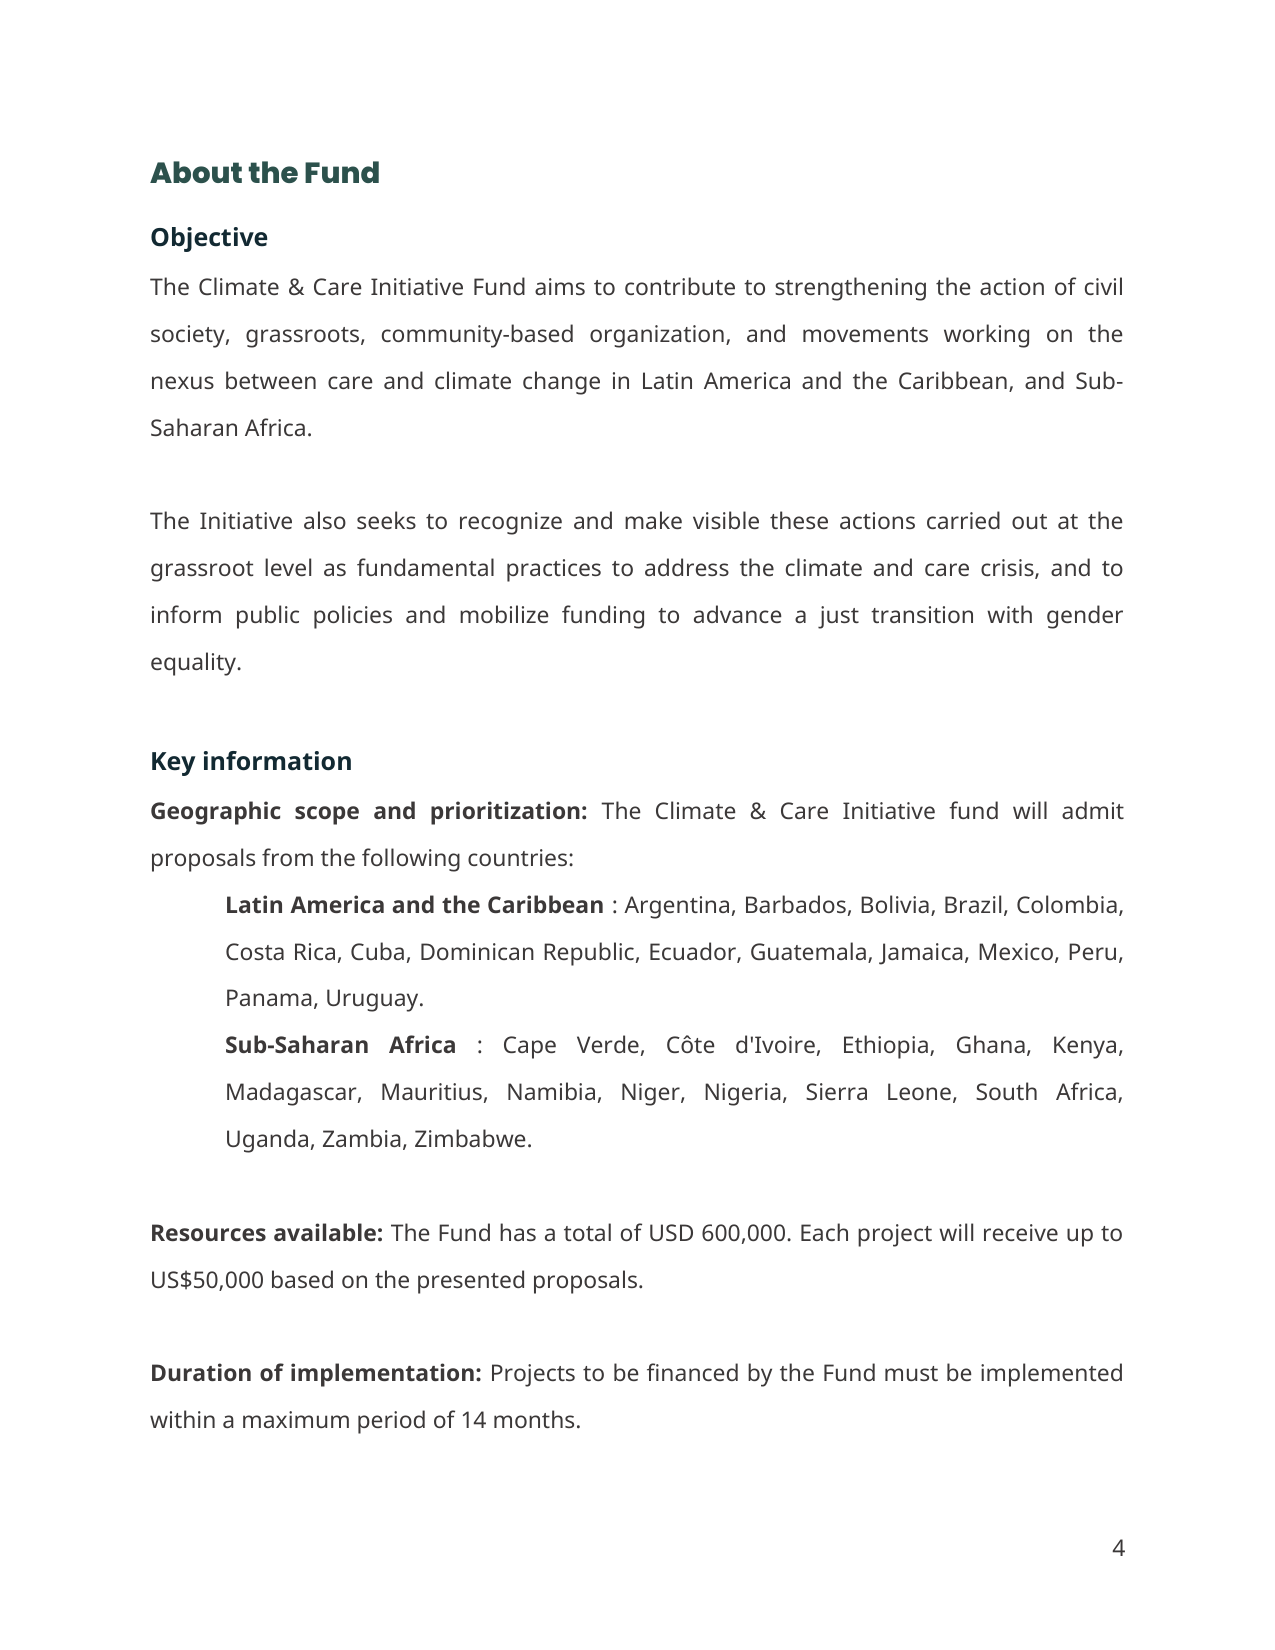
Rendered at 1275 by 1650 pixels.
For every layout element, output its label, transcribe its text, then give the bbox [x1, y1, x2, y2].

text Latin America and the Caribbean : Argentina, Barbados, Bolivia, Brazil, Colombia, Costa Rica, Cuba, Dominican Republic, Ecuador, Guatemala, Jamaica, Mexico, Peru, Panama, Uruguay. [225, 888, 1125, 1013]
text Resources available: The Fund has a total of USD 600,000. Each project will receive up to US$50,000 based on the presented proposals. [150, 1217, 1125, 1295]
text Duration of implementation: Projects to be financed by the Fund must be implemented within a maximum period of 14 months. [150, 1357, 1125, 1435]
text The Climate & Care Initiative Fund aims to contribute to strengthening the action of civil society, grassroots, community-based organization, and movements working on the nexus between care and climate change in Latin America and the Caribbean, and Sub-Saharan Africa. [150, 271, 1125, 443]
text Sub-Saharan Africa : Cape Verde, Côte d'Ivoire, Ethiopia, Ghana, Kenya, Madagascar, Mauritius, Namibia, Niger, Nigeria, Sierra Leone, South Africa, Uganda, Zambia, Zimbabwe. [225, 1029, 1125, 1154]
text The Initiative also seeks to recognize and make visible these actions carried out at the grassroot level as fundamental practices to address the climate and care crisis, and to inform public policies and mobilize funding to advance a just transition with gender equality. [150, 505, 1125, 677]
subtitle Key information [150, 744, 1125, 778]
subtitle Objective [150, 220, 1125, 254]
text Geographic scope and prioritization: The Climate & Care Initiative fund will admit proposals from the following countries: [150, 795, 1125, 873]
subtitle About the Fund [150, 150, 1125, 194]
